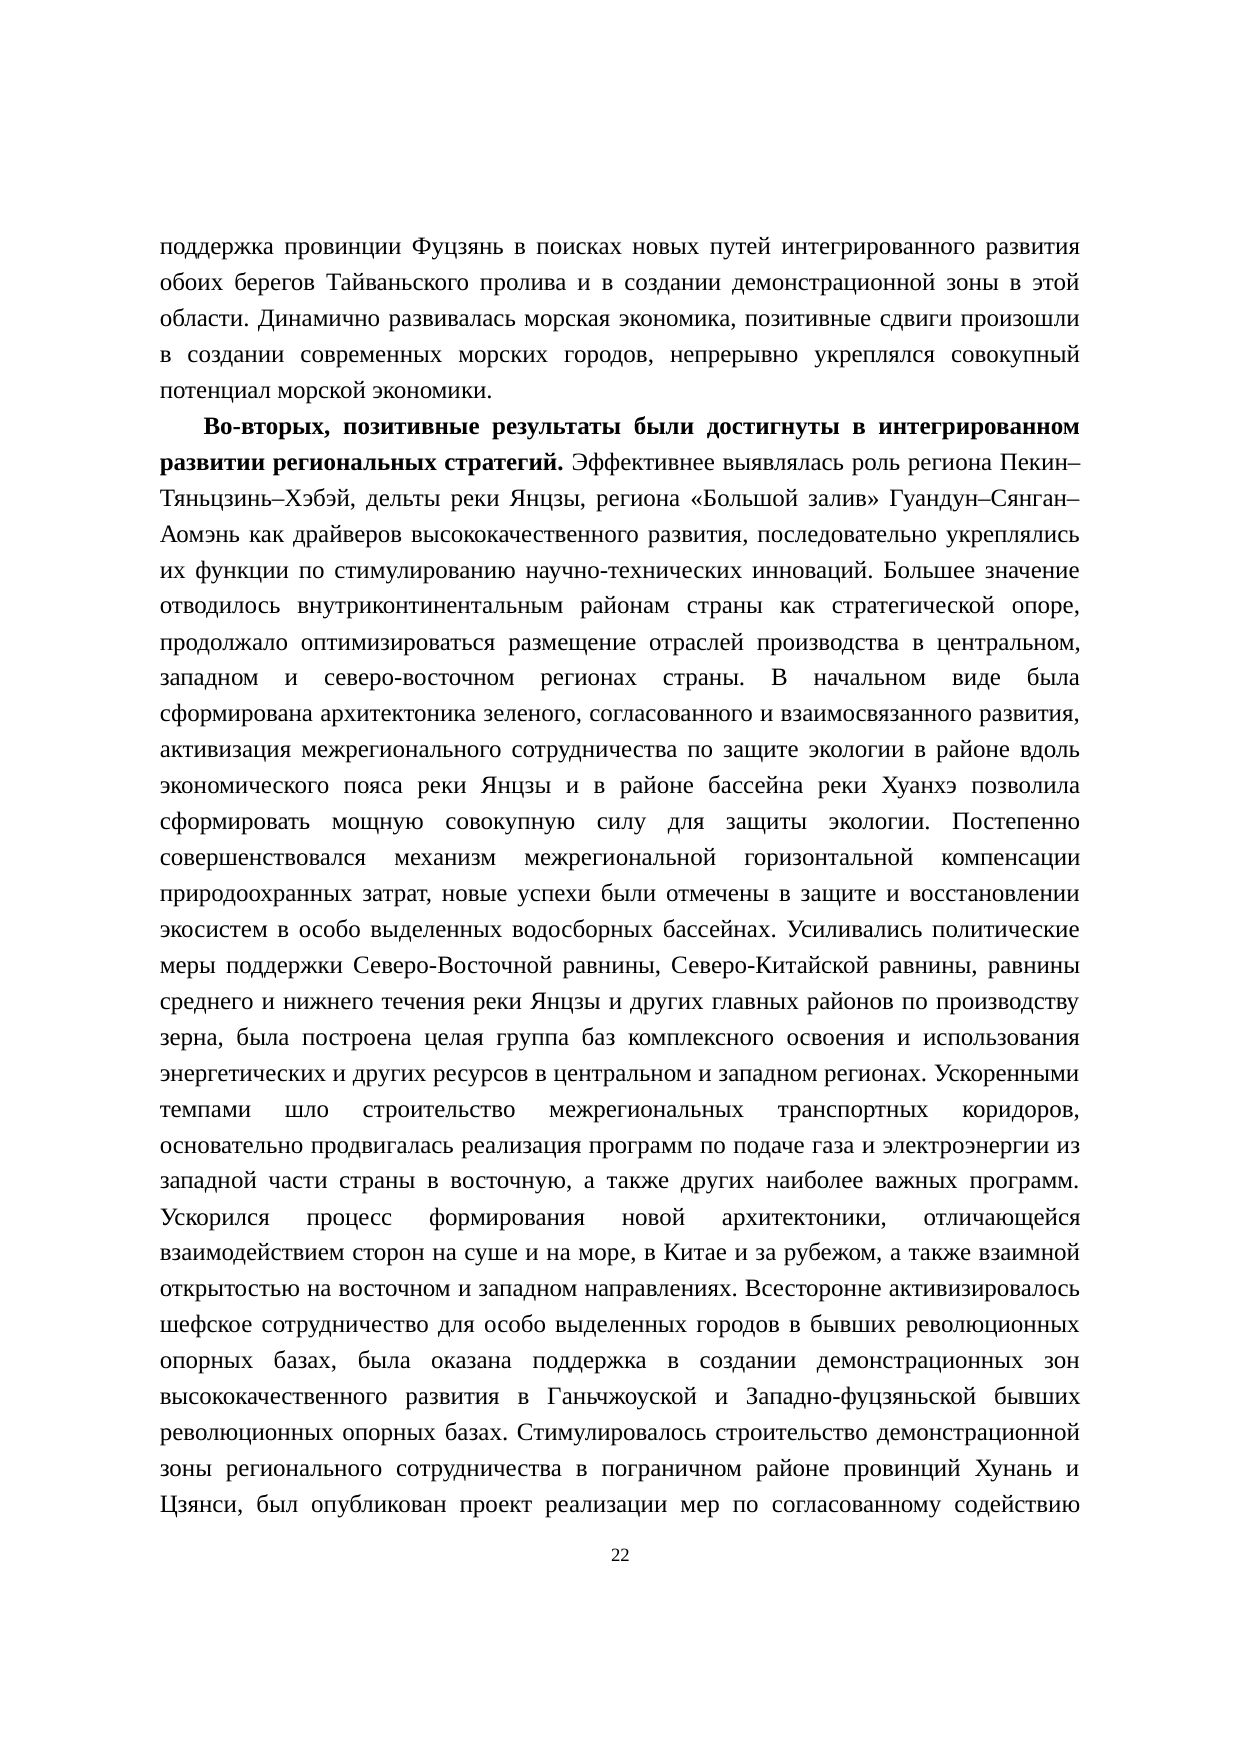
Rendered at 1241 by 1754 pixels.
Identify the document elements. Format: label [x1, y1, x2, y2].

text [159, 411, 1081, 1518]
text [159, 231, 1081, 404]
